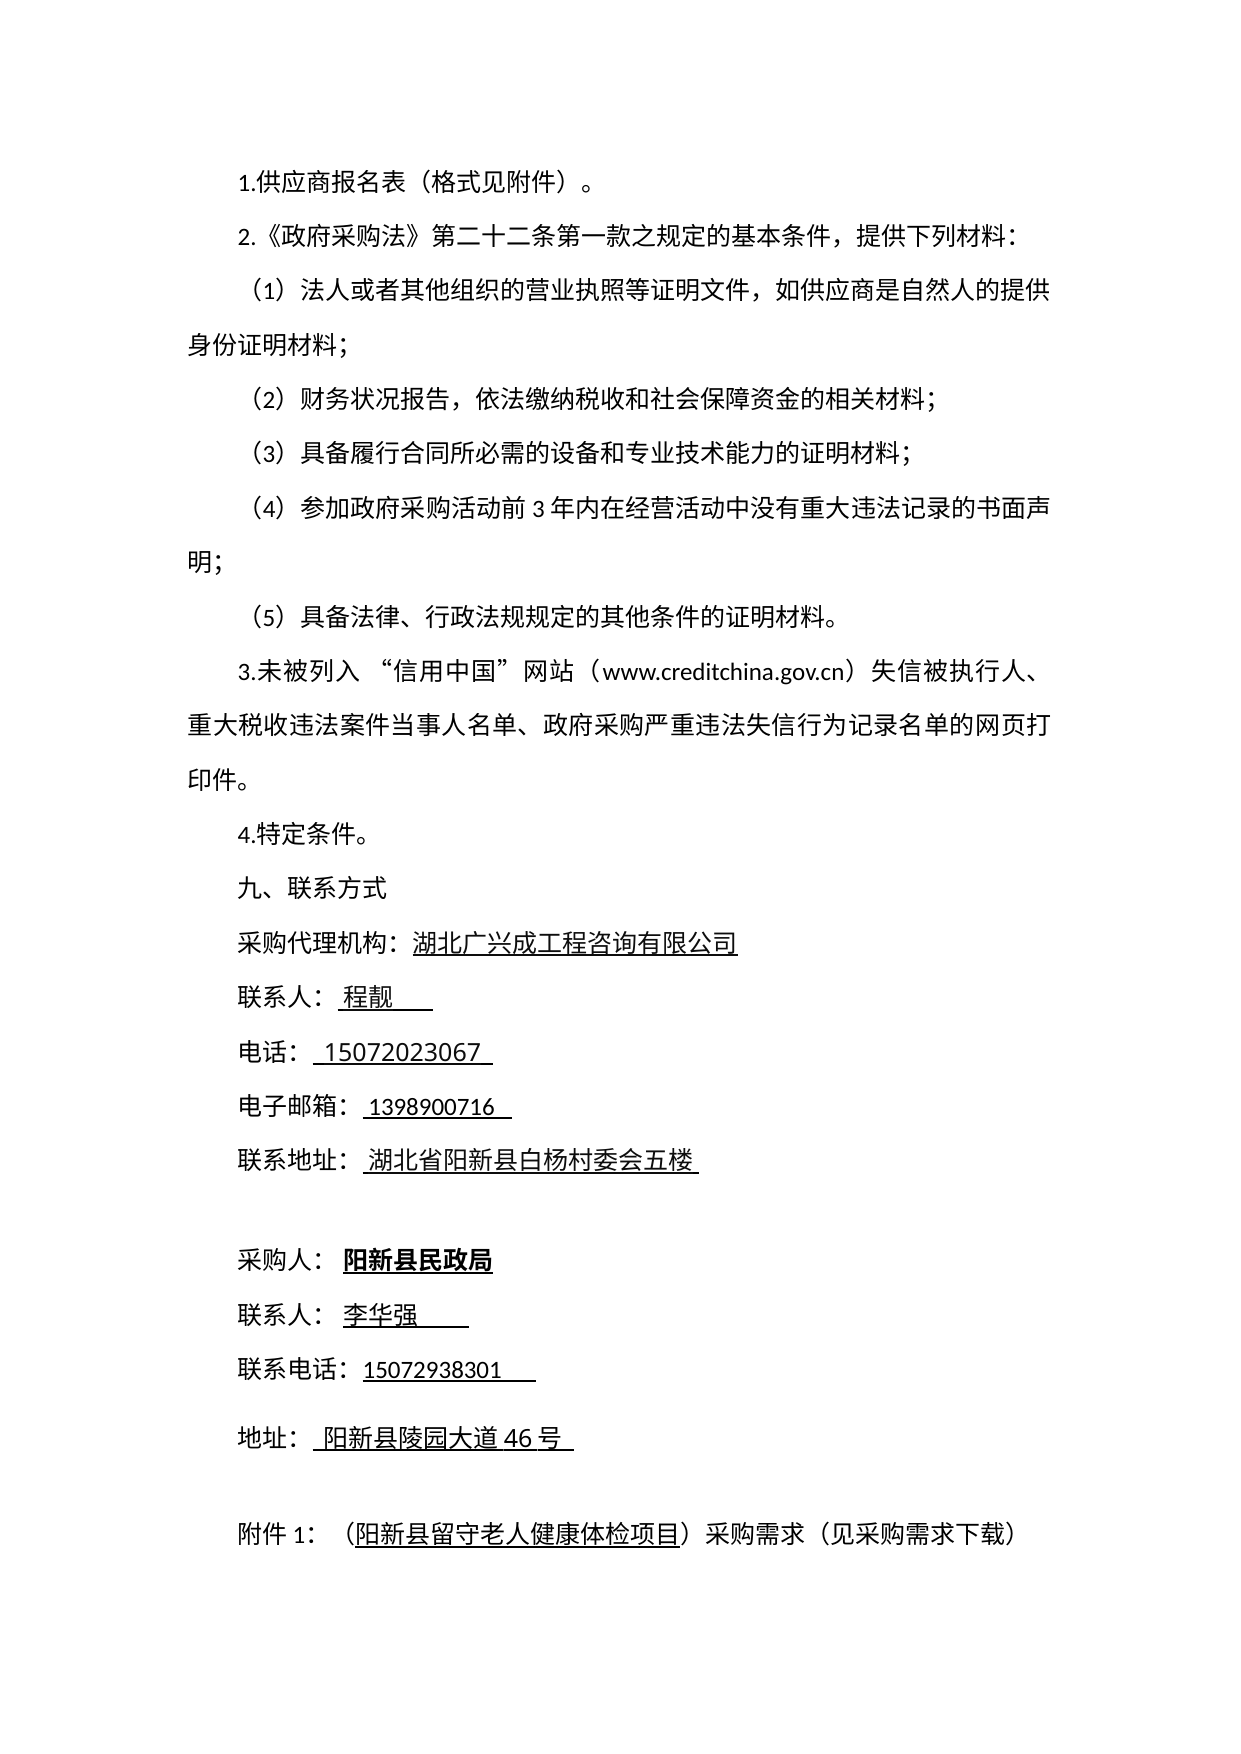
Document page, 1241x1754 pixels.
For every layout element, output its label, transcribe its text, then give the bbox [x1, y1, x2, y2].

text 九、联系方式 [187, 869, 1053, 905]
text 2.《政府采购法》第二十二条第一款之规定的基本条件，提供下列材料： [187, 216, 1053, 253]
text （1）法人或者其他组织的营业执照等证明文件，如供应商是自然人的提供身份证明材料； [187, 271, 1053, 361]
text （4）参加政府采购活动前3年内在经营活动中没有重大违法记录的书面声明； [187, 488, 1053, 579]
text 4.特定条件。 [187, 814, 1053, 851]
text 联系地址： 湖北省阳新县白杨村委会五楼 [187, 1141, 1053, 1177]
text 电话： 15072023067 [187, 1032, 1053, 1068]
text 电子邮箱： 1398900716 [187, 1086, 1053, 1123]
text 附件1：（阳新县留守老人健康体检项目）采购需求（见采购需求下载） [187, 1515, 1053, 1551]
text 采购代理机构：湖北广兴成工程咨询有限公司 [187, 923, 1053, 959]
text 1.供应商报名表（格式见附件）。 [187, 162, 1053, 198]
text （3）具备履行合同所必需的设备和专业技术能力的证明材料； [187, 434, 1053, 470]
text （5）具备法律、行政法规规定的其他条件的证明材料。 [187, 597, 1053, 633]
text （2）财务状况报告，依法缴纳税收和社会保障资金的相关材料； [187, 379, 1053, 416]
text 地址： 阳新县陵园大道46号 [187, 1404, 1053, 1469]
text 联系人： 程靓 [187, 978, 1053, 1014]
text 3.未被列入 “信用中国”网站（www.creditchina.gov.cn）失信被执行人、重大税收违法案件当事人名单、政府采购严重违法失信行为记录名单的网页打印件。 [187, 651, 1053, 796]
text 联系人： 李华强 [187, 1295, 1053, 1331]
text 联系电话：15072938301 [187, 1349, 1053, 1386]
text 采购人： 阳新县民政局 [187, 1241, 1053, 1277]
